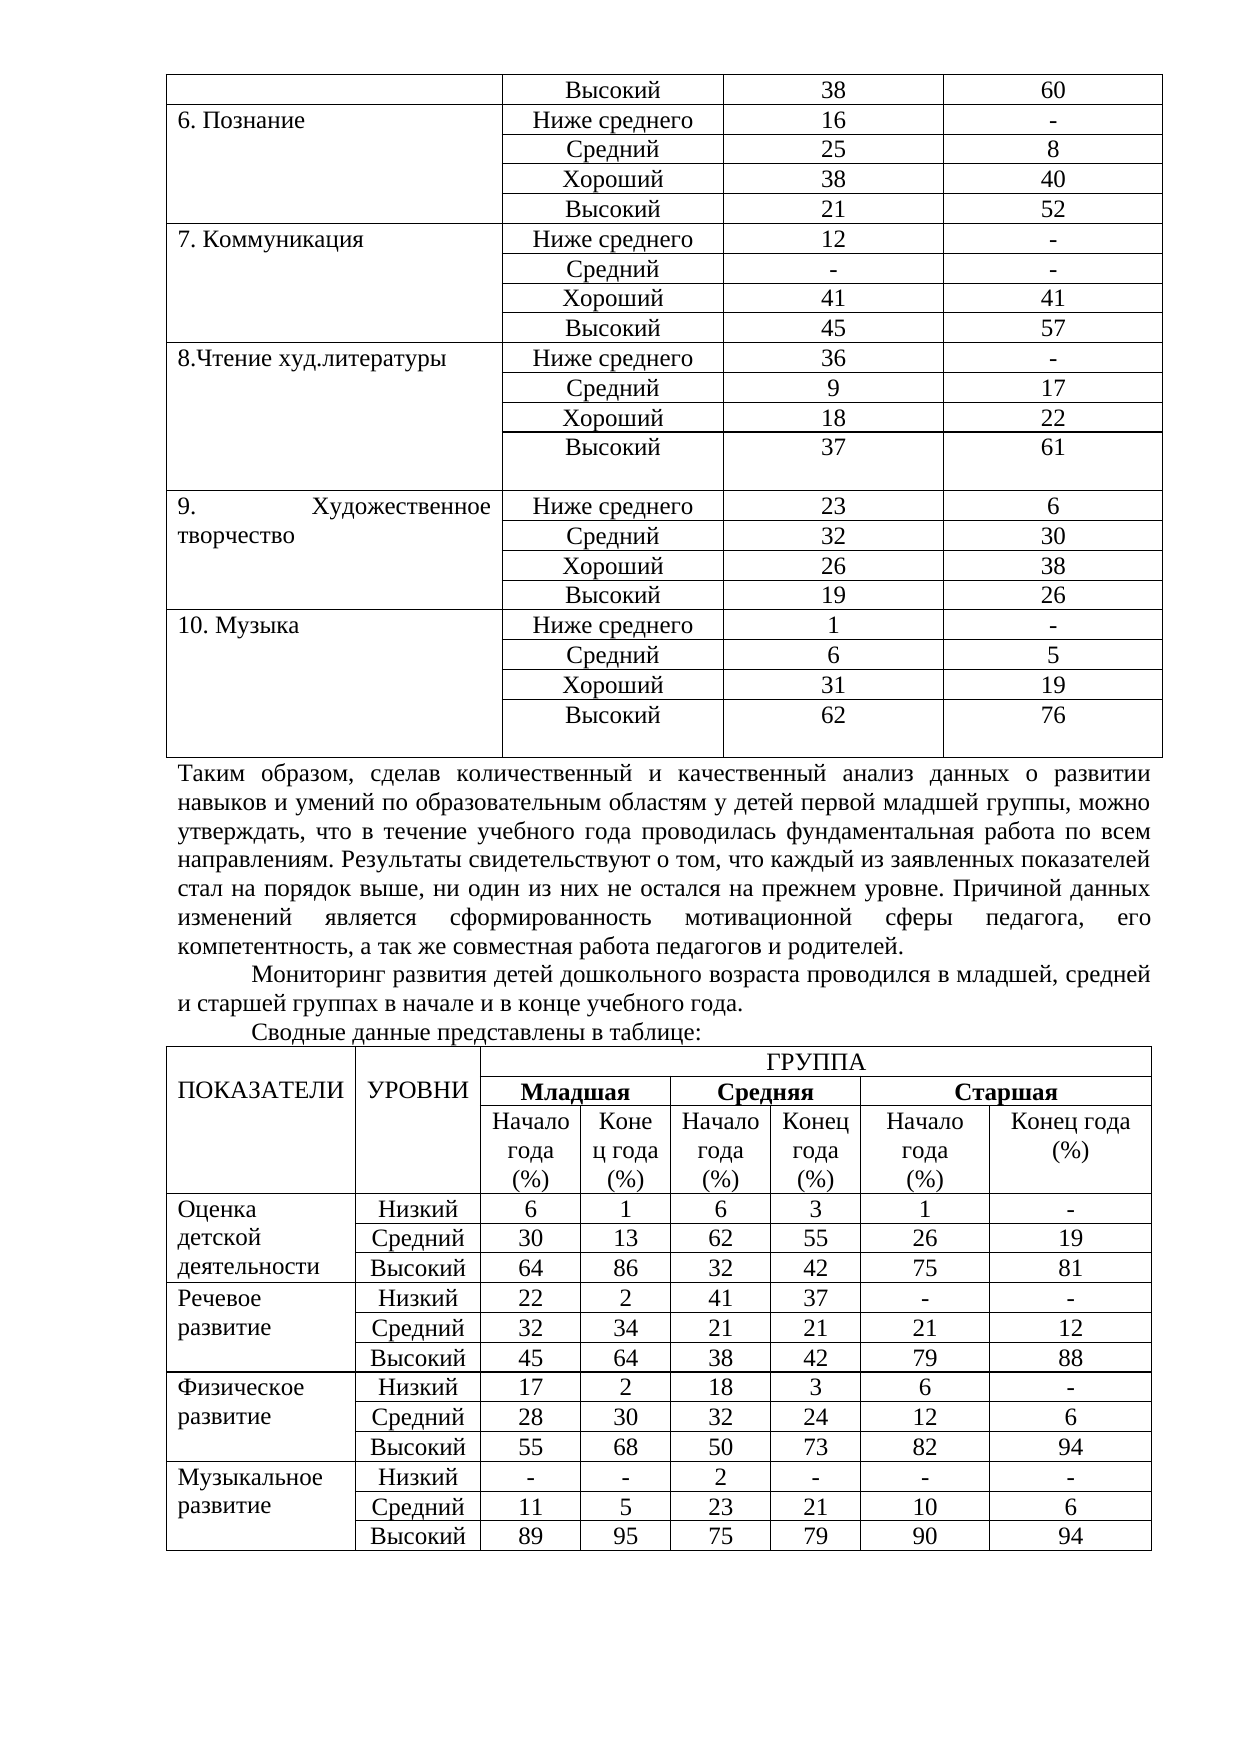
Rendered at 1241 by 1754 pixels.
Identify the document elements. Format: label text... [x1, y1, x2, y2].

table_cell Конец года (%) [990, 1106, 1151, 1193]
table_cell Хороший [503, 164, 723, 193]
table_cell 25 [724, 135, 943, 163]
table_cell Начало года (%) [481, 1106, 580, 1193]
table_cell 86 [581, 1253, 670, 1282]
table_cell Физическое развитие [167, 1373, 355, 1461]
table_cell Конец года (%) [771, 1106, 860, 1193]
table_cell 68 [581, 1432, 670, 1461]
table_cell - [990, 1373, 1151, 1401]
table_cell 26 [944, 581, 1162, 609]
table_cell Начало года (%) [861, 1106, 989, 1193]
table_cell Высокий [503, 433, 723, 490]
table_cell Высокий [503, 313, 723, 342]
table_cell 6. Познание [167, 105, 502, 223]
table_cell 76 [944, 700, 1162, 757]
table_cell 5 [581, 1492, 670, 1520]
table_cell 19 [990, 1224, 1151, 1252]
table_cell 73 [771, 1432, 860, 1461]
table_cell 21 [771, 1492, 860, 1520]
table_cell Низкий [356, 1194, 480, 1222]
table_cell 79 [771, 1521, 860, 1550]
table_cell 1 [581, 1194, 670, 1222]
table_cell 6 [944, 491, 1162, 520]
table_cell Средняя [671, 1077, 860, 1105]
table_cell 62 [671, 1224, 770, 1252]
table_cell - [724, 254, 943, 282]
table_cell Ниже среднего [503, 224, 723, 253]
table_cell 45 [724, 313, 943, 342]
table_cell Конец года (%) [581, 1106, 670, 1193]
table_cell 75 [671, 1521, 770, 1550]
table_cell 23 [671, 1492, 770, 1520]
table_cell Средний [503, 521, 723, 550]
table_cell 38 [724, 164, 943, 193]
table_cell Высокий [503, 581, 723, 609]
table_cell 42 [771, 1253, 860, 1282]
table_cell 22 [481, 1283, 580, 1312]
table_cell 37 [771, 1283, 860, 1312]
table_cell 30 [481, 1224, 580, 1252]
table_cell 21 [671, 1313, 770, 1342]
table_cell 6 [861, 1373, 989, 1401]
table_cell 30 [581, 1402, 670, 1431]
table_cell 16 [724, 105, 943, 133]
table_cell Высокий [356, 1432, 480, 1461]
table_cell Средний [356, 1402, 480, 1431]
table_cell 60 [944, 75, 1162, 104]
table_cell 9 [724, 373, 943, 402]
table_cell Средний [503, 254, 723, 282]
table_cell 90 [861, 1521, 989, 1550]
table_header УРОВНИ [356, 1047, 480, 1193]
table_cell 11 [481, 1492, 580, 1520]
table_cell - [944, 254, 1162, 282]
table_cell 61 [944, 433, 1162, 490]
table_cell - [944, 343, 1162, 372]
table_cell Низкий [356, 1373, 480, 1401]
table_cell Ниже среднего [503, 610, 723, 639]
table_cell - [990, 1462, 1151, 1491]
table_cell 6 [990, 1492, 1151, 1520]
table_cell 36 [724, 343, 943, 372]
table_cell - [481, 1462, 580, 1491]
table_cell - [944, 610, 1162, 639]
table_cell Высокий [356, 1253, 480, 1282]
table_cell 26 [861, 1224, 989, 1252]
table_cell 22 [944, 403, 1162, 431]
table_cell 38 [944, 551, 1162, 579]
table_cell 64 [481, 1253, 580, 1282]
table_cell 10 [861, 1492, 989, 1520]
table_cell 28 [481, 1402, 580, 1431]
table_cell 38 [724, 75, 943, 104]
table_cell 23 [724, 491, 943, 520]
table_cell 34 [581, 1313, 670, 1342]
table_cell 3 [771, 1373, 860, 1401]
table_cell Оценка детской деятельности [167, 1194, 355, 1282]
table_cell - [990, 1283, 1151, 1312]
table_cell 31 [724, 670, 943, 699]
table_cell 45 [481, 1343, 580, 1371]
table_cell 41 [724, 284, 943, 312]
table_cell 13 [581, 1224, 670, 1252]
table_cell 17 [481, 1373, 580, 1401]
table_cell 21 [861, 1313, 989, 1342]
table_cell 32 [724, 521, 943, 550]
table_cell 12 [861, 1402, 989, 1431]
table_cell Хороший [503, 284, 723, 312]
table_cell 40 [944, 164, 1162, 193]
table_cell 19 [944, 670, 1162, 699]
table_cell 8.Чтение худ.литературы [167, 343, 502, 490]
table_cell 41 [671, 1283, 770, 1312]
table_cell 12 [724, 224, 943, 253]
table_cell 18 [671, 1373, 770, 1401]
table_cell - [944, 224, 1162, 253]
table_cell - [861, 1462, 989, 1491]
table_cell 64 [581, 1343, 670, 1371]
table_cell 5 [944, 640, 1162, 669]
table_cell Средний [356, 1492, 480, 1520]
table_cell Хороший [503, 403, 723, 431]
table_cell Ниже среднего [503, 491, 723, 520]
table_cell 75 [861, 1253, 989, 1282]
table_cell 55 [771, 1224, 860, 1252]
table_cell - [944, 105, 1162, 133]
table_cell Средний [503, 640, 723, 669]
table_cell 1 [724, 610, 943, 639]
table_cell - [990, 1194, 1151, 1222]
table_cell Хороший [503, 670, 723, 699]
table_cell 37 [724, 433, 943, 490]
table_cell Ниже среднего [503, 105, 723, 133]
table_cell 6 [724, 640, 943, 669]
table_cell - [581, 1462, 670, 1491]
table_cell - [771, 1462, 860, 1491]
table_cell 32 [671, 1253, 770, 1282]
table_cell 21 [771, 1313, 860, 1342]
table_cell Старшая [861, 1077, 1151, 1105]
table_cell 32 [671, 1402, 770, 1431]
table_cell Хороший [503, 551, 723, 579]
table_cell 12 [990, 1313, 1151, 1342]
table_cell 38 [671, 1343, 770, 1371]
table_cell 32 [481, 1313, 580, 1342]
table_cell Речевое развитие [167, 1283, 355, 1371]
table_cell 94 [990, 1521, 1151, 1550]
table_cell - [861, 1283, 989, 1312]
table_cell 10. Музыка [167, 610, 502, 757]
text Мониторинг развития детей дошкольного возраста проводился в младшей, средней и старшей группах в начале и в конце учебного года. [177, 959, 1152, 1017]
table_cell Музыкальное развитие [167, 1462, 355, 1550]
table_header ПОКАЗАТЕЛИ [167, 1047, 355, 1193]
table_cell 21 [724, 194, 943, 223]
table_cell 50 [671, 1432, 770, 1461]
table_cell 42 [771, 1343, 860, 1371]
table_cell Низкий [356, 1462, 480, 1491]
table_cell 1 [861, 1194, 989, 1222]
table_cell 2 [671, 1462, 770, 1491]
table_cell 6 [481, 1194, 580, 1222]
table_cell Средний [503, 135, 723, 163]
table_cell 57 [944, 313, 1162, 342]
table_cell Высокий [503, 194, 723, 223]
table_cell Высокий [356, 1521, 480, 1550]
table_cell 81 [990, 1253, 1151, 1282]
table_cell 88 [990, 1343, 1151, 1371]
table_cell Высокий [503, 75, 723, 104]
table_cell 9. Художественное творчество [167, 491, 502, 609]
table_cell Средний [356, 1313, 480, 1342]
table_cell 89 [481, 1521, 580, 1550]
table_cell 18 [724, 403, 943, 431]
table_cell 8 [944, 135, 1162, 163]
table_cell Средний [503, 373, 723, 402]
table_cell Высокий [503, 700, 723, 757]
table_cell Высокий [356, 1343, 480, 1371]
text Сводные данные представлены в таблице: [177, 1017, 1152, 1046]
table_cell 2 [581, 1283, 670, 1312]
table_cell 30 [944, 521, 1162, 550]
table_cell 62 [724, 700, 943, 757]
table_cell 6 [990, 1402, 1151, 1431]
table_cell 26 [724, 551, 943, 579]
table_cell Младшая [481, 1077, 670, 1105]
table_cell 41 [944, 284, 1162, 312]
text Таким образом, сделав количественный и качественный анализ данных о развитии навыков и умений по образовательным областям у детей первой младшей группы, можно утверждать, что в течение учебного года проводилась фундаментальная работа по всем направлениям. Результаты свидетельствуют о том, что каждый из заявленных показателей стал на порядок выше, ни один из них не остался на прежнем уровне. Причиной данных изменений является сформированность мотивационной сферы педагога, его компетентность, а так же совместная работа педагогов и родителей. [177, 758, 1152, 959]
table_cell 7. Коммуникация [167, 224, 502, 342]
table_cell 94 [990, 1432, 1151, 1461]
table_cell Начало года (%) [671, 1106, 770, 1193]
table_cell Низкий [356, 1283, 480, 1312]
table_cell Ниже среднего [503, 343, 723, 372]
table_cell 24 [771, 1402, 860, 1431]
table_cell 17 [944, 373, 1162, 402]
table_cell 19 [724, 581, 943, 609]
table_header ГРУППА [481, 1047, 1151, 1076]
table_cell 79 [861, 1343, 989, 1371]
table_cell 82 [861, 1432, 989, 1461]
table_cell 6 [671, 1194, 770, 1222]
table_cell 2 [581, 1373, 670, 1401]
table_cell 3 [771, 1194, 860, 1222]
table_cell 52 [944, 194, 1162, 223]
table_cell Средний [356, 1224, 480, 1252]
table_cell 55 [481, 1432, 580, 1461]
table_cell 95 [581, 1521, 670, 1550]
